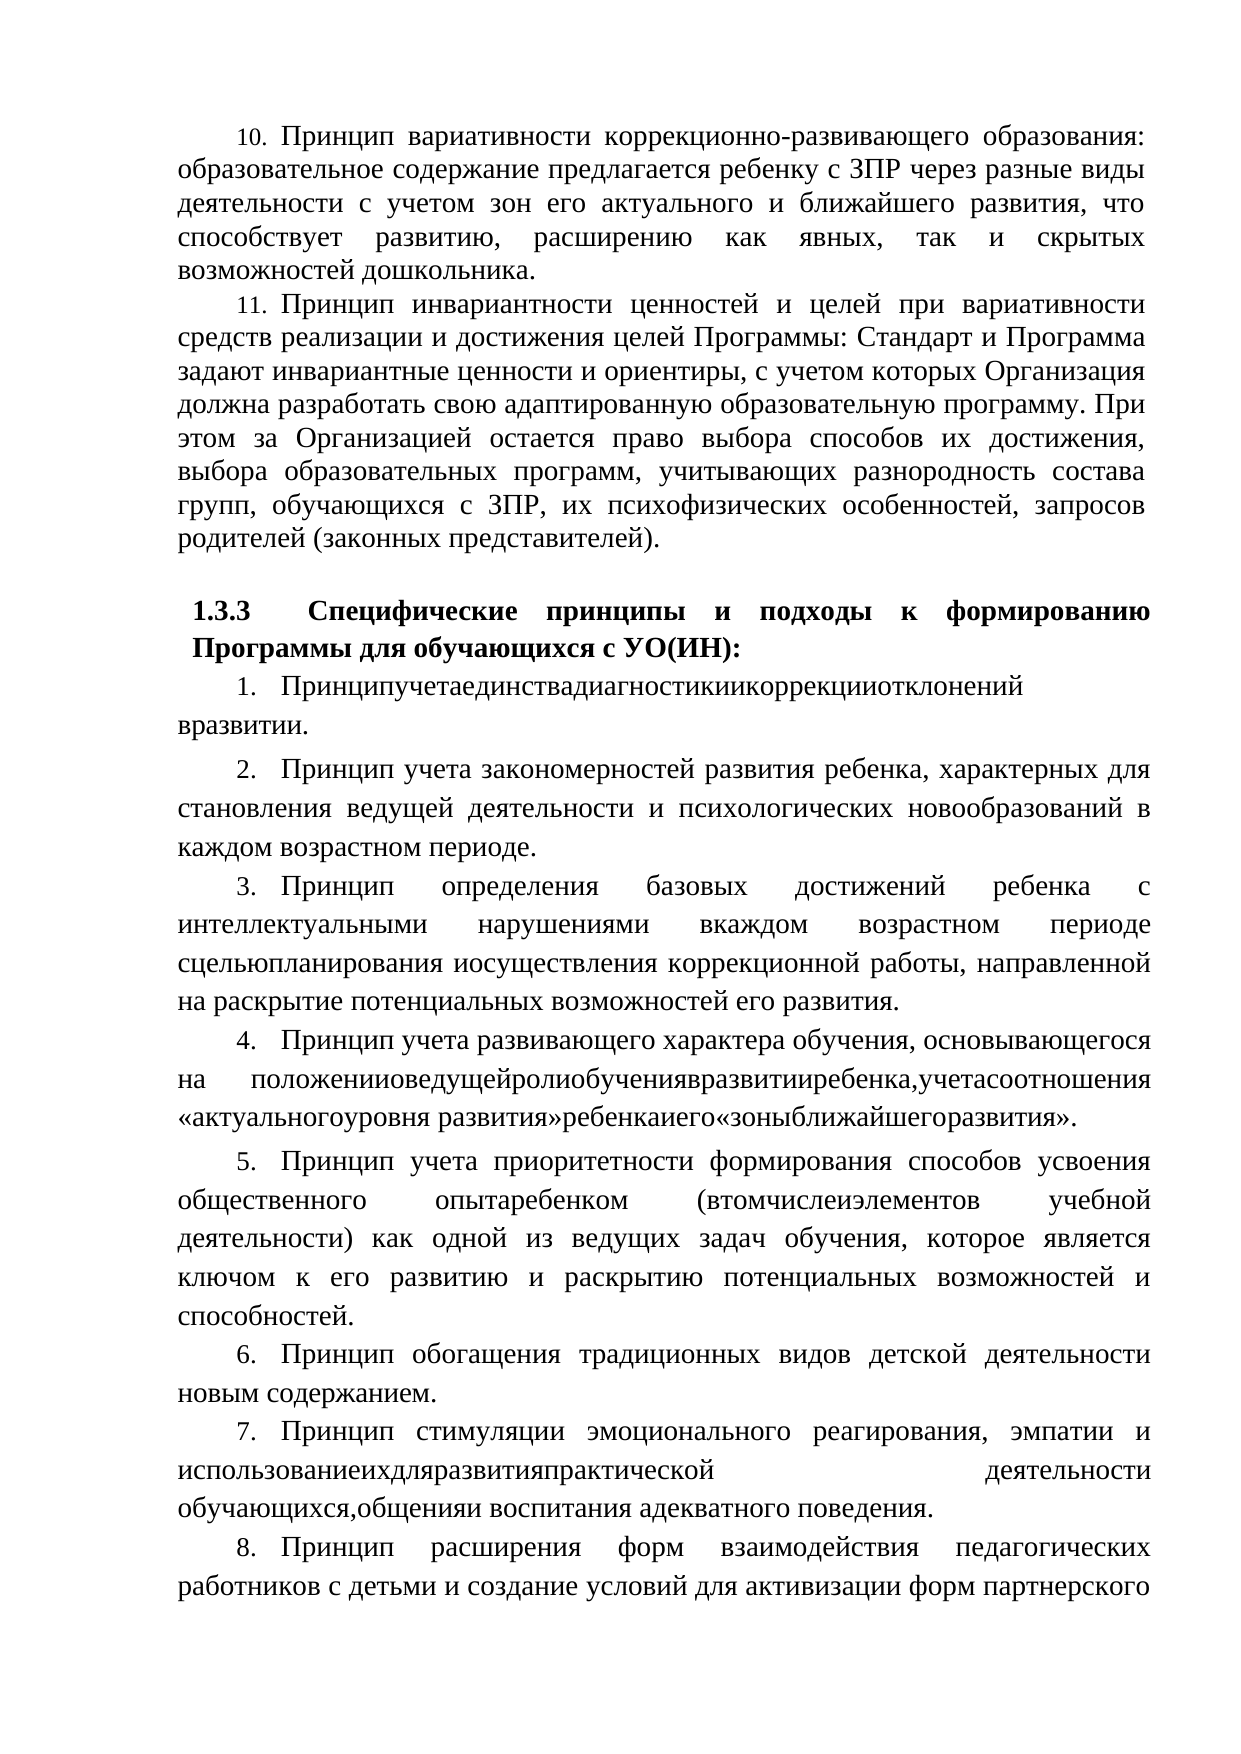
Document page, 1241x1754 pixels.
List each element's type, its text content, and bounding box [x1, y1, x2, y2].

text 1.3.3 Специфические принципы и подходы к формированию Программы для обучающихся с УО(ИН): [192, 593, 1151, 664]
list Принцип учета приоритетности формирования способов усвоения общественного опытаребенком (втомчислеиэлементов учебной деятельности) как одной из ведущих задач обучения, которое является ключом к его развитию и раскрытию потенциальных возможностей и способностей. [177, 1143, 1152, 1331]
list Принцип учета развивающего характера обучения, основывающегося на положенииоведущейролиобучениявразвитииребенка,учетасоотношения «актуальногоуровня развития»ребенкаиего«зоныближайшегоразвития». [177, 1022, 1152, 1133]
list Принцип обогащения традиционных видов детской деятельности новым содержанием. [177, 1336, 1152, 1408]
list Принципучетаединствадиагностикиикоррекцииотклоненийвразвитии. [177, 668, 1152, 741]
list Принцип определения базовых достижений ребенка с интеллектуальными нарушениями вкаждом возрастном периоде сцельюпланирования иосуществления коррекционной работы, направленной на раскрытие потенциальных возможностей его развития. [177, 868, 1152, 1017]
list Принцип стимуляции эмоционального реагирования, эмпатии и использованиеихдляразвитияпрактической деятельности обучающихся,общенияи воспитания адекватного поведения. [177, 1413, 1152, 1524]
list Принцип вариативности коррекционно-развивающего образования: образовательное содержание предлагается ребенку с ЗПР через разные виды деятельности с учетом зон его актуального и ближайшего развития, что способствует развитию, расширению как явных, так и скрытых возможностей дошкольника. [177, 118, 1146, 286]
list Принцип учета закономерностей развития ребенка, характерных для становления ведущей деятельности и психологических новообразований в каждом возрастном периоде. [177, 752, 1152, 862]
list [177, 1529, 1152, 1601]
list Принцип инвариантности ценностей и целей при вариативности средств реализации и достижения целей Программы: Стандарт и Программа задают инвариантные ценности и ориентиры, с учетом которых Организация должна разработать свою адаптированную образовательную программу. При этом за Организацией остается право выбора способов их достижения, выбора образовательных программ, учитывающих разнородность состава групп, обучающихся с ЗПР, их психофизических особенностей, запросов родителей (законных представителей). [177, 286, 1146, 554]
